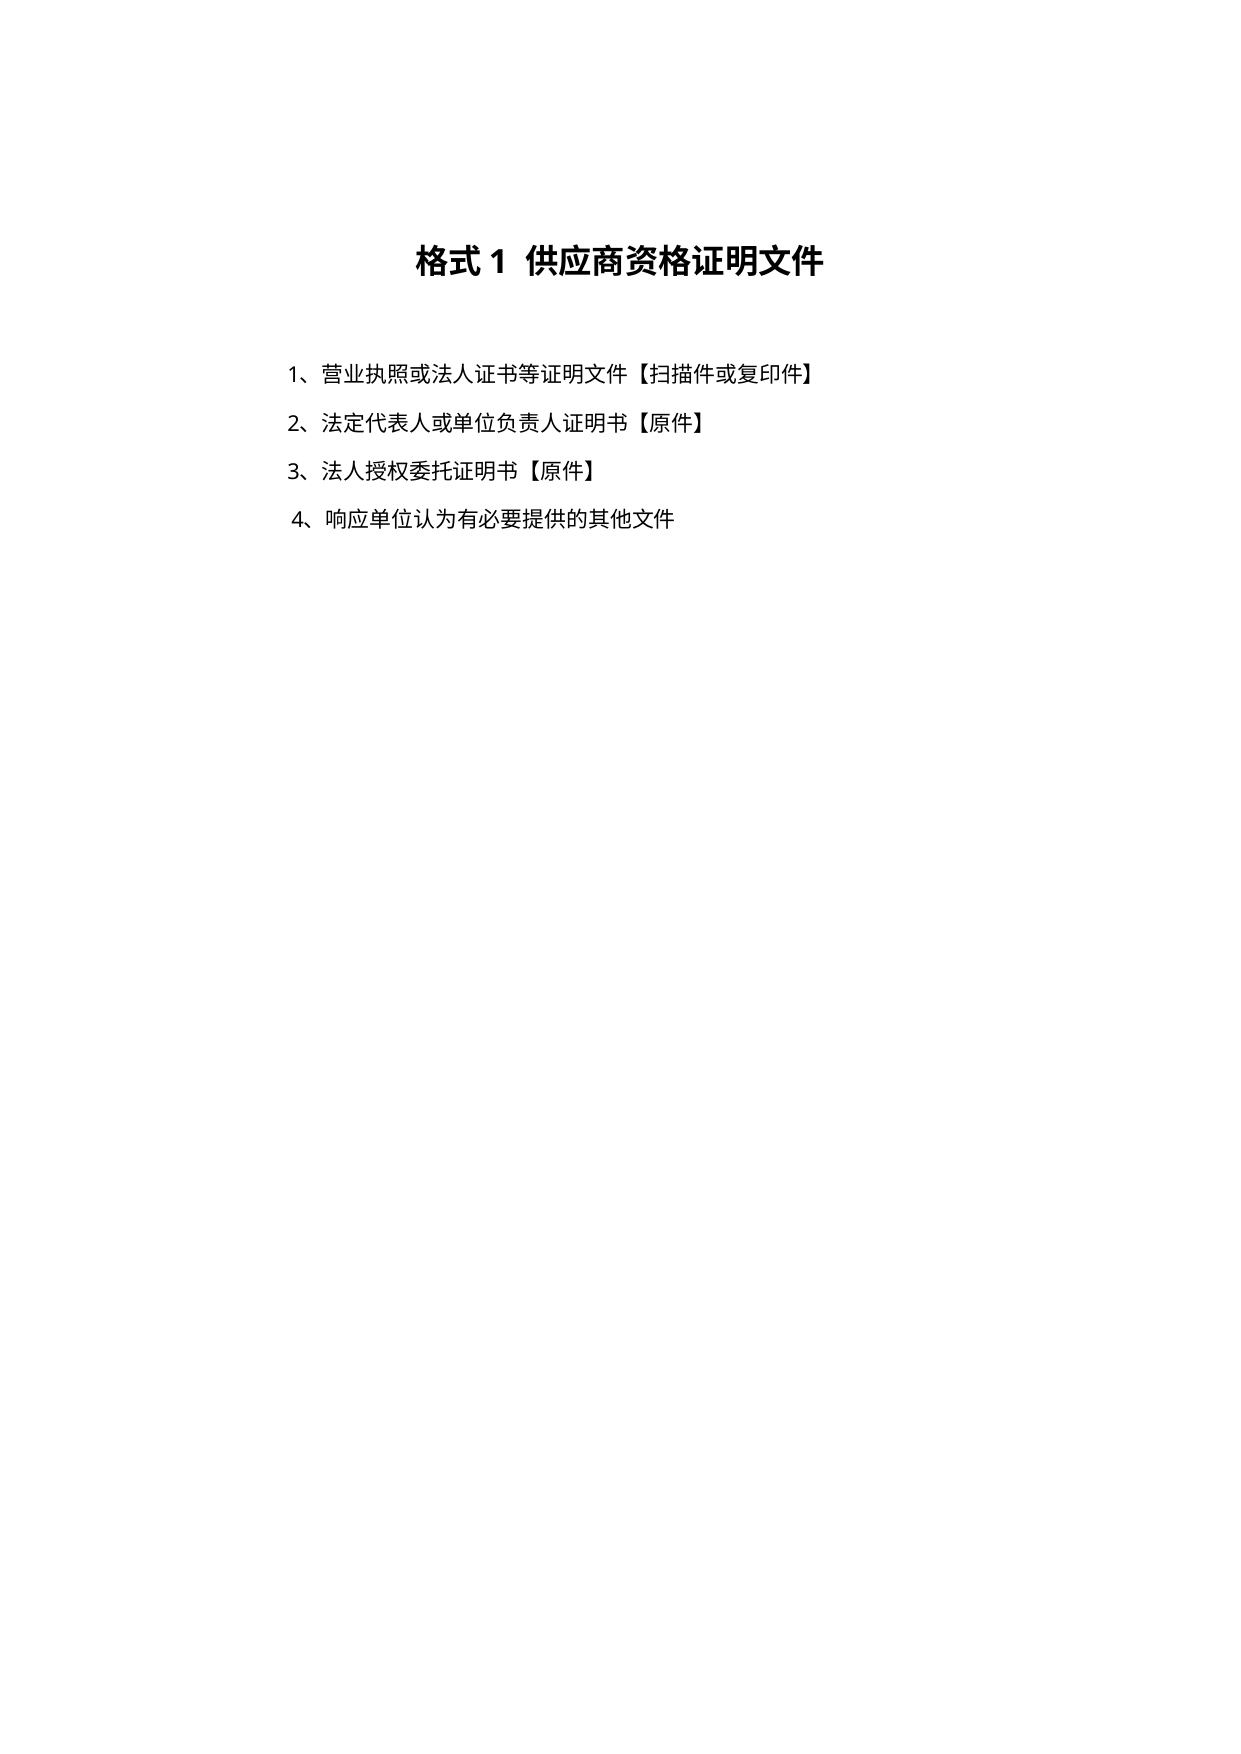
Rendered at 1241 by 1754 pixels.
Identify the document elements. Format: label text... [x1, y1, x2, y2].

text 1、营业执照或法人证书等证明文件【扫描件或复印件】 [187, 357, 1053, 389]
text 3、法人授权委托证明书【原件】 [187, 454, 1053, 486]
text 格式1 供应商资格证明文件 [187, 227, 1053, 292]
text 4、响应单位认为有必要提供的其他文件 [291, 502, 1053, 534]
text 2、法定代表人或单位负责人证明书【原件】 [187, 405, 1053, 438]
